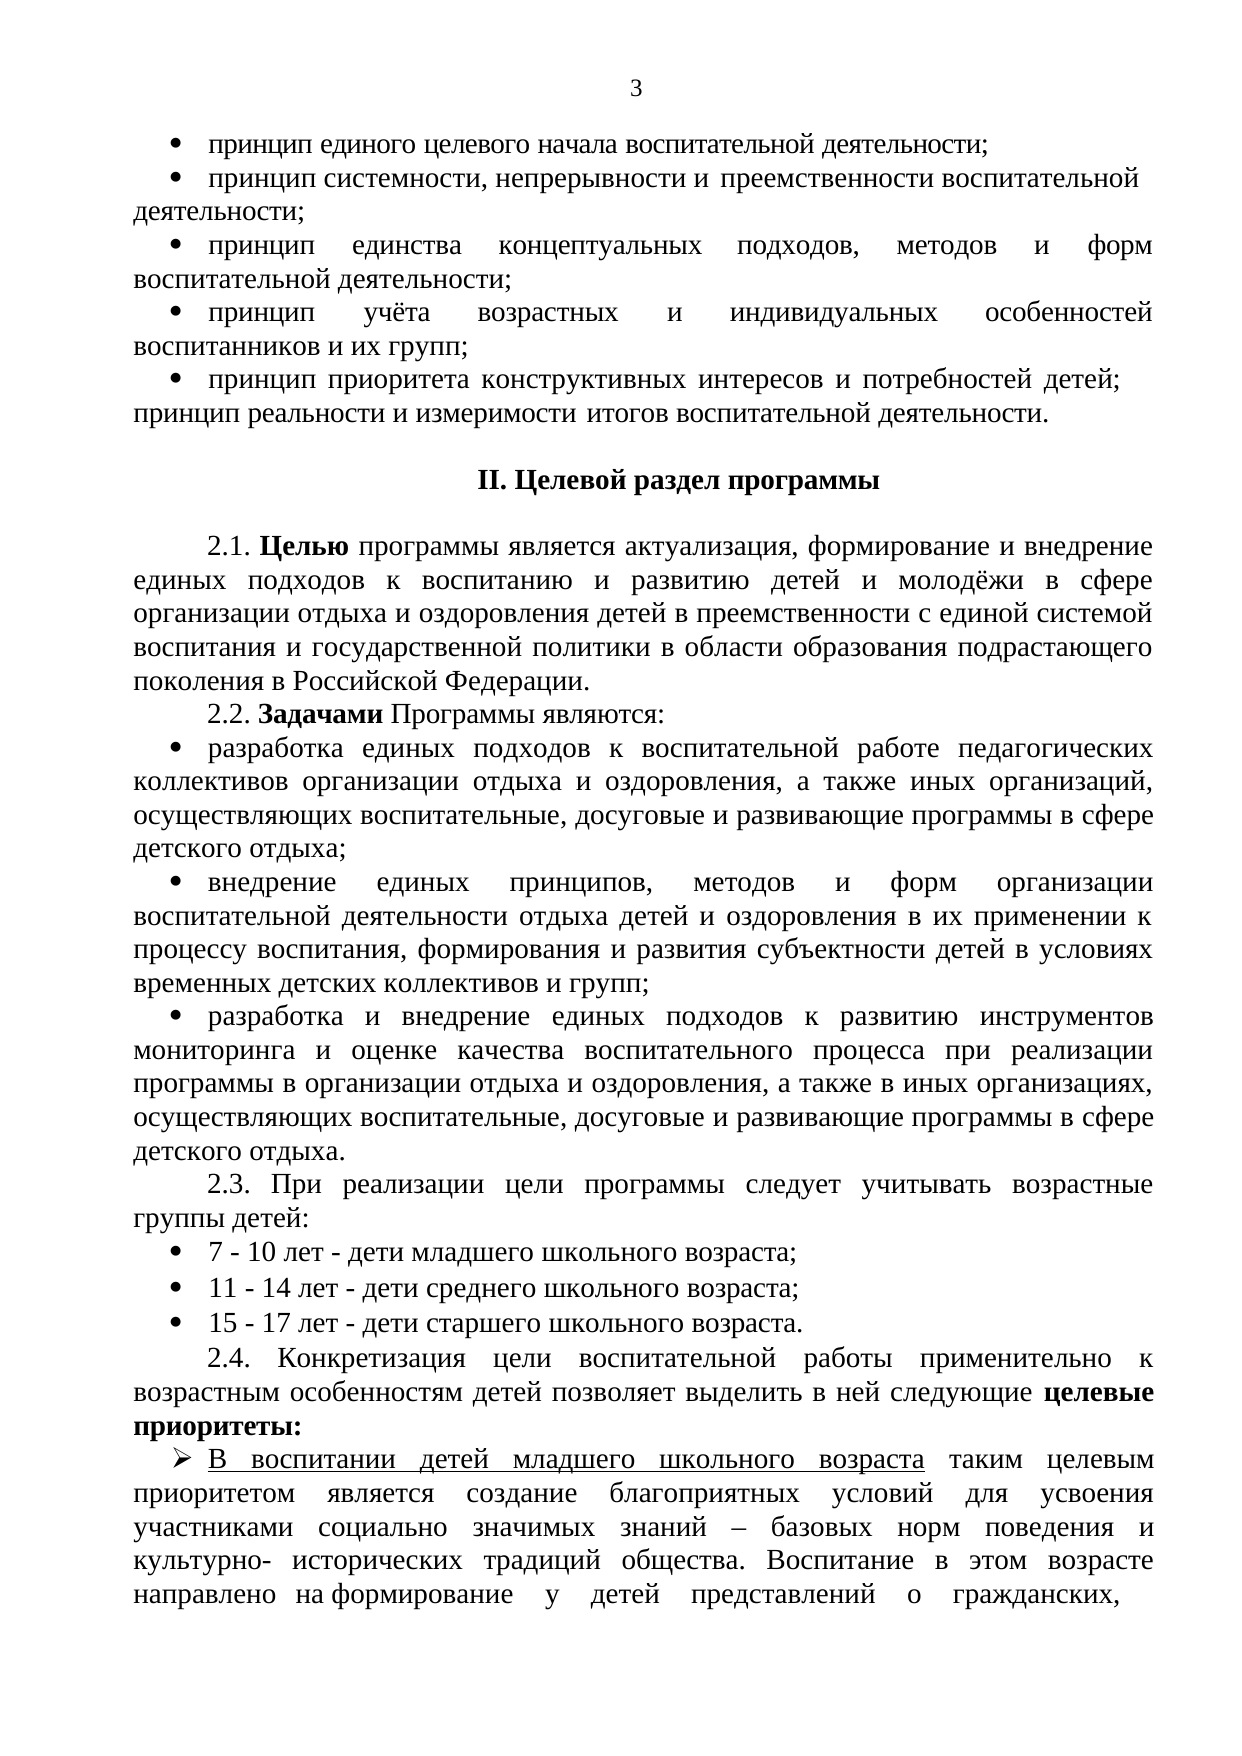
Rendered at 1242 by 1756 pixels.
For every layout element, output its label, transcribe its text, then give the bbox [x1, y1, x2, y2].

list принцип единого целевого начала воспитательной деятельности; [171, 126, 1212, 160]
list принцип системности, непрерывности и преемственности воспитательной деятельности; [133, 160, 1150, 227]
list 7 - 10 лет - дети младшего школьного возраста; [171, 1233, 1212, 1269]
list 11 - 14 лет - дети среднего школьного возраста; [171, 1269, 1212, 1304]
list принцип единства концептуальных подходов, методов и форм воспитательной деятельности; [133, 227, 1154, 294]
list Задачами Программы являются: [207, 696, 1212, 730]
list 15 - 17 лет - дети старшего школьного возраста. [171, 1304, 1212, 1340]
list Целью программы является актуализация, формирование и внедрение единых подходов к воспитанию и развитию детей и молодёжи в сфере организации отдыха и оздоровления детей в преемственности с единой системой воспитания и государственной политики в области образования подрастающего поколения в Российской Федерации. [133, 528, 1154, 696]
list разработка и внедрение единых подходов к развитию инструментов мониторинга и оценке качества воспитательного процесса при реализации программы в организации отдыха и оздоровления, а также в иных организациях, осуществляющих воспитательные, досуговые и развивающие программы в сфере детского отдыха. [133, 998, 1154, 1166]
list разработка единых подходов к воспитательной работе педагогических коллективов организации отдыха и оздоровления, а также иных организаций, осуществляющих воспитательные, досуговые и развивающие программы в сфере детского отдыха; [133, 730, 1154, 864]
list принцип учёта возрастных и индивидуальных особенностей воспитанников и их групп; [133, 294, 1154, 361]
list принцип приоритета конструктивных интересов и потребностей детей; принцип реальности и измеримости итогов воспитательной деятельности. [133, 361, 1147, 429]
list В воспитании детей младшего школьного возраста таким целевым приоритетом является создание благоприятных условий для усвоения участниками социально значимых знаний – базовых норм поведения и культурно- исторических традиций общества. Воспитание в этом возрасте направлено на формирование у детей представлений о гражданских, [133, 1442, 1155, 1609]
list При реализации цели программы следует учитывать возрастные группы детей: [133, 1166, 1154, 1233]
list внедрение единых принципов, методов и форм организации воспитательной деятельности отдыха детей и оздоровления в их применении к процессу воспитания, формирования и развития субъектности детей в условиях временных детских коллективов и групп; [133, 864, 1153, 998]
subtitle Целевой раздел программы [477, 462, 1212, 496]
list Конкретизация цели воспитательной работы применительно к возрастным особенностям детей позволяет выделить в ней следующие целевые приоритеты: [133, 1340, 1154, 1441]
